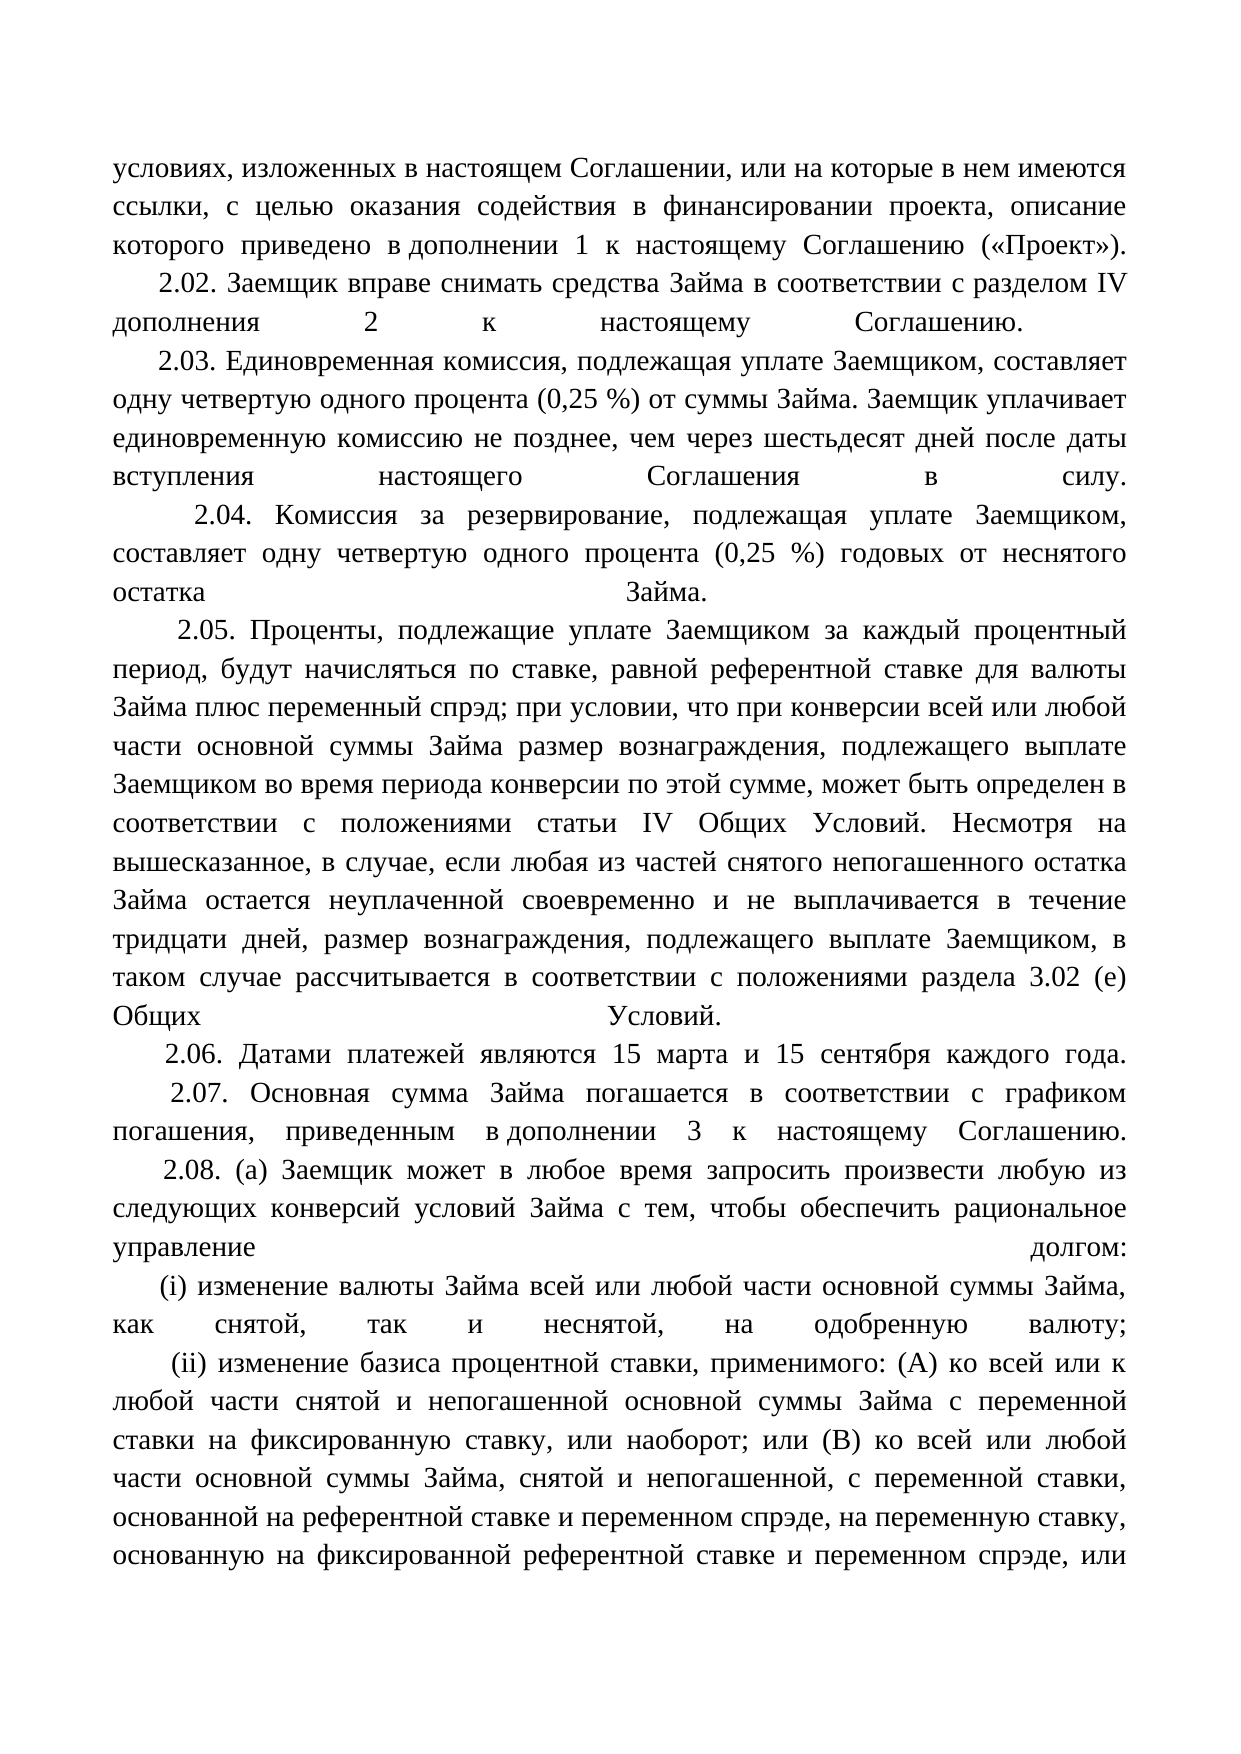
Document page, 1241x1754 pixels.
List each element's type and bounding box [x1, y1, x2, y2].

text [112, 150, 1128, 1571]
